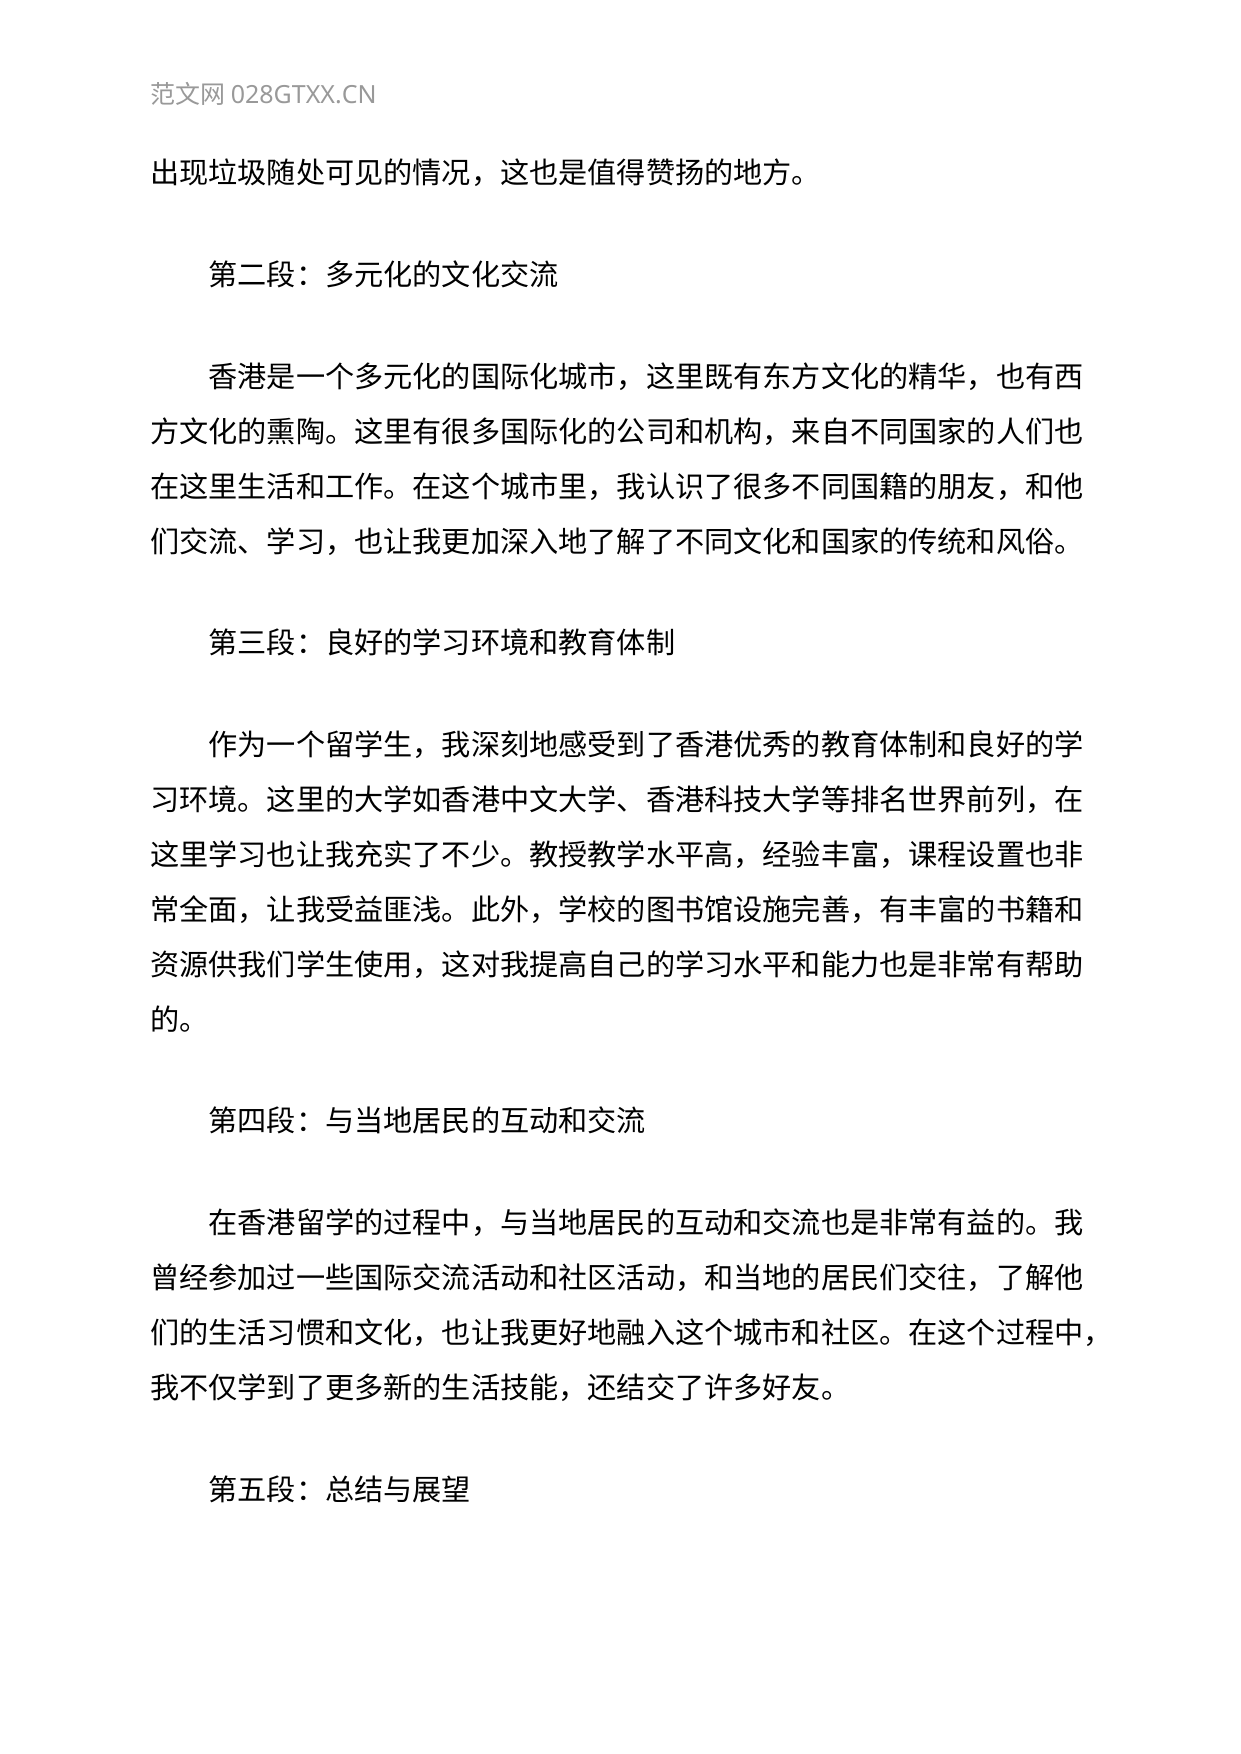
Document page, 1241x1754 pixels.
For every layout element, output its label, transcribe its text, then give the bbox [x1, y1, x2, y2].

text 作为一个留学生，我深刻地感受到了香港优秀的教育体制和良好的学习环境。这里的大学如香港中文大学、香港科技大学等排名世界前列，在这里学习也让我充实了不少。教授教学水平高，经验丰富，课程设置也非常全面，让我受益匪浅。此外，学校的图书馆设施完善，有丰富的书籍和资源供我们学生使用，这对我提高自己的学习水平和能力也是非常有帮助的。 [150, 722, 1090, 1038]
text 第二段：多元化的文化交流 [150, 252, 1090, 294]
text 在香港留学的过程中，与当地居民的互动和交流也是非常有益的。我曾经参加过一些国际交流活动和社区活动，和当地的居民们交往，了解他们的生活习惯和文化，也让我更好地融入这个城市和社区。在这个过程中，我不仅学到了更多新的生活技能，还结交了许多好友。 [150, 1200, 1090, 1407]
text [150, 150, 1090, 192]
text 第五段：总结与展望 [150, 1466, 1090, 1508]
text 香港是一个多元化的国际化城市，这里既有东方文化的精华，也有西方文化的熏陶。这里有很多国际化的公司和机构，来自不同国家的人们也在这里生活和工作。在这个城市里，我认识了很多不同国籍的朋友，和他们交流、学习，也让我更加深入地了解了不同文化和国家的传统和风俗。 [150, 353, 1090, 561]
text 第三段：良好的学习环境和教育体制 [150, 620, 1090, 662]
text 第四段：与当地居民的互动和交流 [150, 1098, 1090, 1140]
